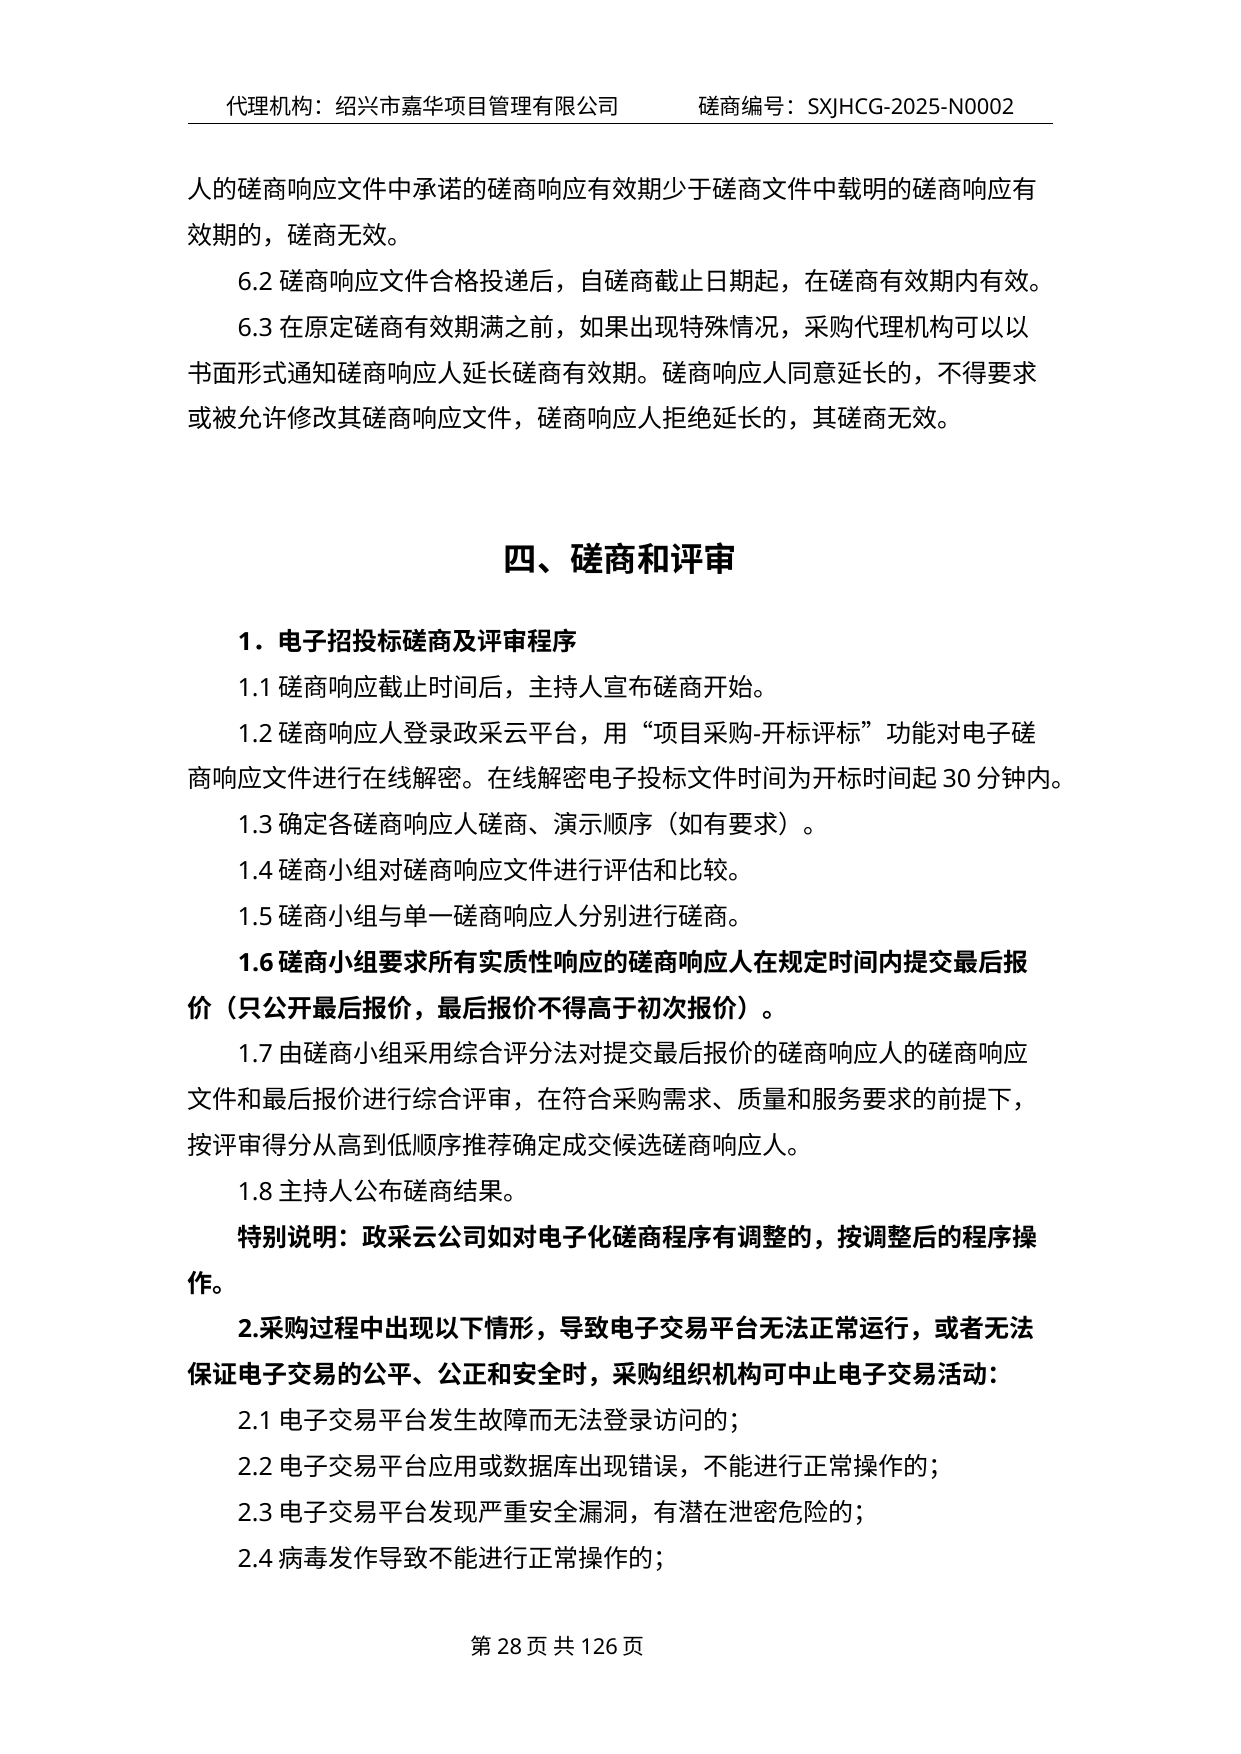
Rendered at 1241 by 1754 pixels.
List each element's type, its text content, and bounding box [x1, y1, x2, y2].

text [187, 162, 1053, 254]
text 1.1磋商响应截止时间后，主持人宣布磋商开始。 [187, 659, 1053, 705]
text 1.8主持人公布磋商结果。 [187, 1164, 1053, 1209]
text 1.7由磋商小组采用综合评分法对提交最后报价的磋商响应人的磋商响应文件和最后报价进行综合评审，在符合采购需求、质量和服务要求的前提下，按评审得分从高到低顺序推荐确定成交候选磋商响应人。 [187, 1026, 1053, 1164]
text 四、磋商和评审 [187, 525, 1053, 590]
text 2.采购过程中出现以下情形，导致电子交易平台无法正常运行，或者无法保证电子交易的公平、公正和安全时，采购组织机构可中止电子交易活动： [187, 1301, 1053, 1393]
text 1.3确定各磋商响应人磋商、演示顺序（如有要求）。 [187, 797, 1053, 843]
text 1.4磋商小组对磋商响应文件进行评估和比较。 [187, 843, 1053, 889]
text 特别说明：政采云公司如对电子化磋商程序有调整的，按调整后的程序操作。 [187, 1209, 1053, 1301]
text 1.6磋商小组要求所有实质性响应的磋商响应人在规定时间内提交最后报价（只公开最后报价，最后报价不得高于初次报价）。 [187, 934, 1053, 1026]
text 2.2电子交易平台应用或数据库出现错误，不能进行正常操作的； [187, 1439, 1053, 1484]
text 1．电子招投标磋商及评审程序 [187, 614, 1053, 659]
text 1.5磋商小组与单一磋商响应人分别进行磋商。 [187, 889, 1053, 934]
text 2.1电子交易平台发生故障而无法登录访问的； [187, 1393, 1053, 1439]
text 2.4病毒发作导致不能进行正常操作的； [187, 1530, 1053, 1576]
text 2.3电子交易平台发现严重安全漏洞，有潜在泄密危险的； [187, 1484, 1053, 1530]
text 6.3 在原定磋商有效期满之前，如果出现特殊情况，采购代理机构可以以书面形式通知磋商响应人延长磋商有效期。磋商响应人同意延长的，不得要求或被允许修改其磋商响应文件，磋商响应人拒绝延长的，其磋商无效。 [187, 299, 1053, 437]
text 6.2 磋商响应文件合格投递后，自磋商截止日期起，在磋商有效期内有效。 [187, 254, 1053, 299]
text 1.2磋商响应人登录政采云平台，用“项目采购-开标评标”功能对电子磋商响应文件进行在线解密。在线解密电子投标文件时间为开标时间起30分钟内。 [187, 705, 1053, 797]
